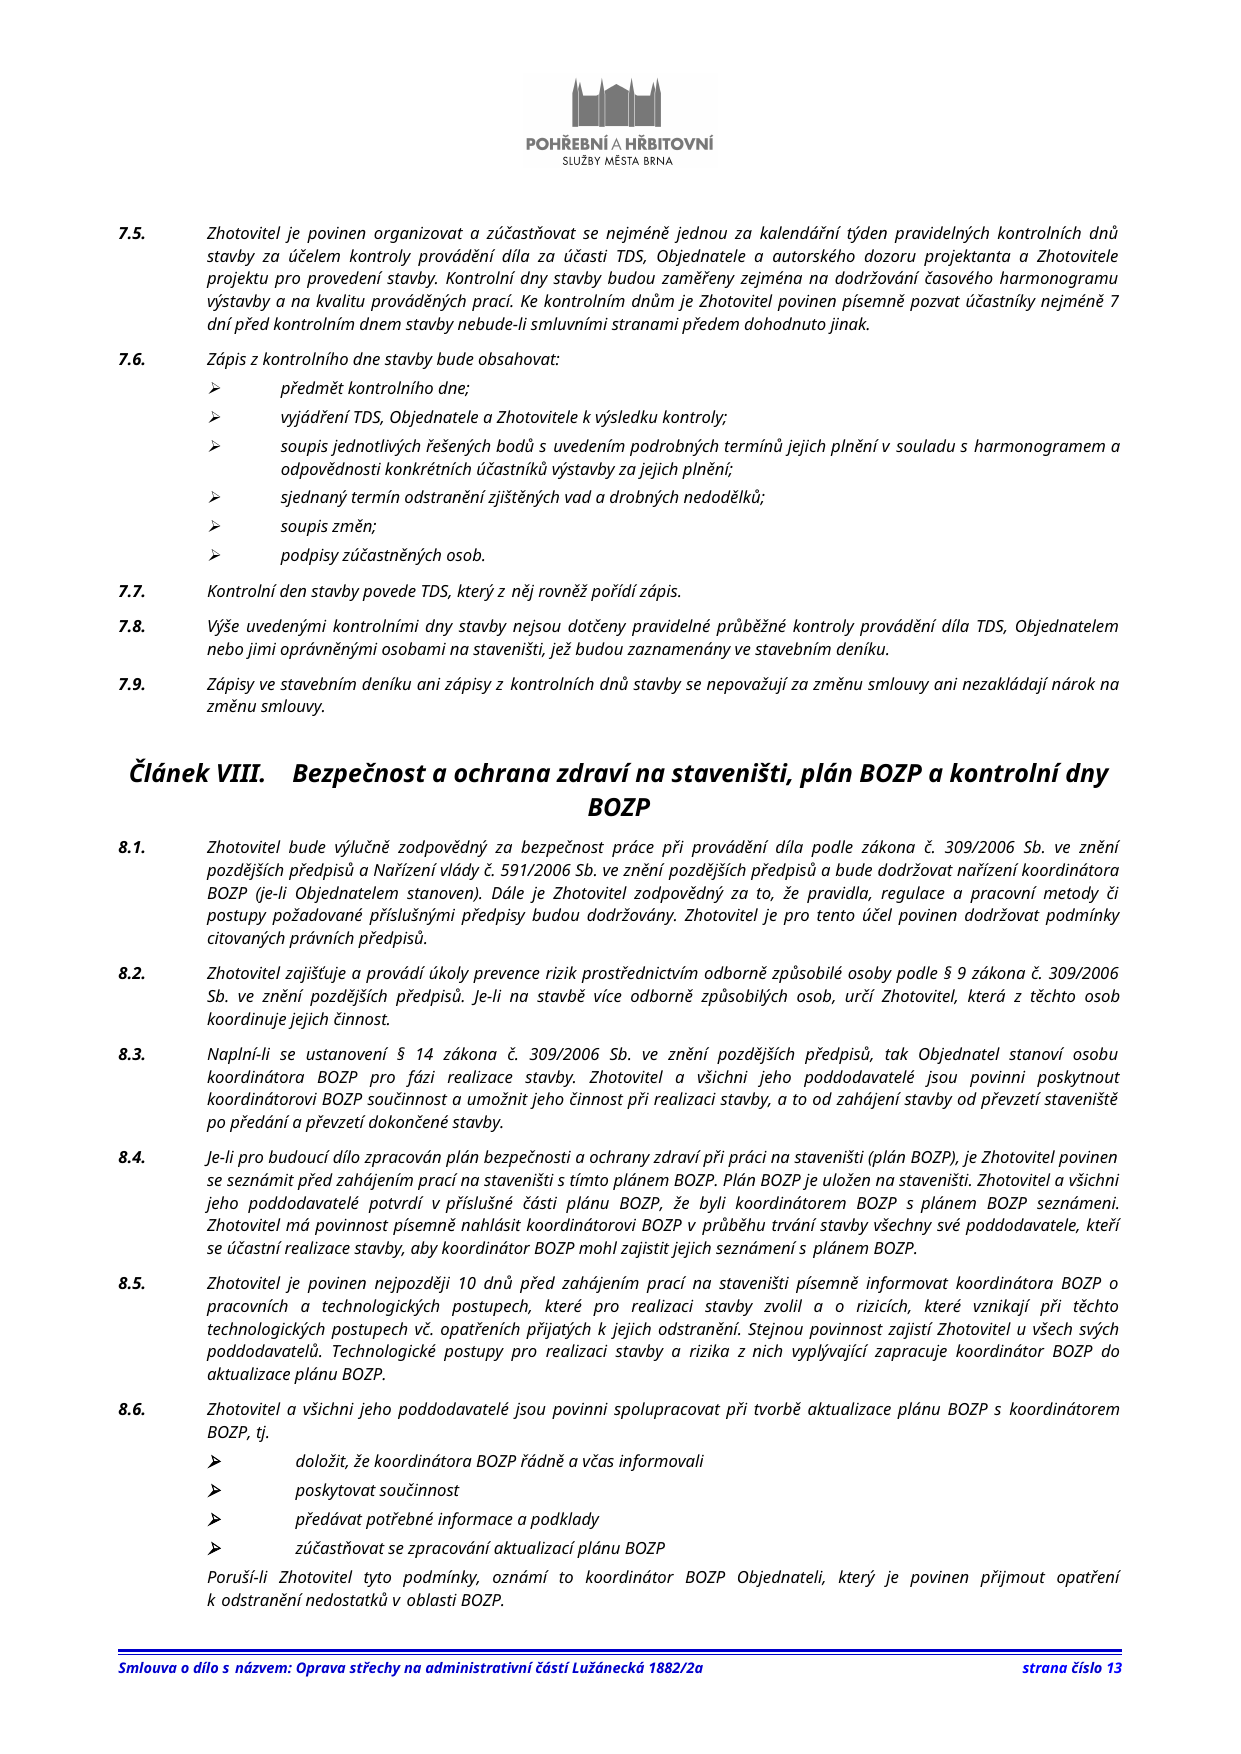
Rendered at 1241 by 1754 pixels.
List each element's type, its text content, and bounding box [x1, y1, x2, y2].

list soupis změn; [207, 515, 1122, 538]
list předávat potřebné informace a podklady [207, 1508, 1122, 1530]
list vyjádření TDS, Objednatele a Zhotovitele k výsledku kontroly; [207, 406, 1122, 428]
list doložit, že koordinátora BOZP řádně a včas informovali [207, 1450, 1122, 1472]
list soupis jednotlivých řešených bodů s uvedením podrobných termínů jejich plnění v souladu s harmonogramem a odpovědnosti konkrétních účastníků výstavby za jejich plnění; [207, 434, 1122, 480]
subtitle Výše uvedenými kontrolními dny stavby nejsou dotčeny pravidelné průběžné kontroly provádění díla TDS, Objednatelem nebo jimi oprávněnými osobami na staveništi, jež budou zaznamenány ve stavebním deníku. [118, 614, 1122, 660]
text Článek VIII. Bezpečnost a ochrana zdraví na staveništi, plán BOZP a kontrolní dny BOZP [118, 755, 1122, 823]
subtitle Kontrolní den stavby povede TDS, který z něj rovněž pořídí zápis. [118, 579, 1122, 602]
subtitle Zhotovitel je povinen nejpozději 10 dnů před zahájením prací na staveništi písemně informovat koordinátora BOZP o pracovních a technologických postupech, které pro realizaci stavby zvolil a o rizicích, které vznikají při těchto technologických postupech vč. opatřeních přijatých k jejich odstranění. Stejnou povinnost zajistí Zhotovitel u všech svých poddodavatelů. Technologické postupy pro realizaci stavby a rizika z nich vyplývající zapracuje koordinátor BOZP do aktualizace plánu BOZP. [118, 1272, 1122, 1386]
subtitle Zhotovitel zajišťuje a provádí úkoly prevence rizik prostřednictvím odborně způsobilé osoby podle § 9 zákona č. 309/2006 Sb. ve znění pozdějších předpisů. Je-li na stavbě více odborně způsobilých osob, určí Zhotovitel, která z těchto osob koordinuje jejich činnost. [118, 962, 1122, 1030]
subtitle Zhotovitel je povinen organizovat a zúčastňovat se nejméně jednou za kalendářní týden pravidelných kontrolních dnů stavby za účelem kontroly provádění díla za účasti TDS, Objednatele a autorského dozoru projektanta a Zhotovitele projektu pro provedení stavby. Kontrolní dny stavby budou zaměřeny zejména na dodržování časového harmonogramu výstavby a na kvalitu prováděných prací. Ke kontrolním dnům je Zhotovitel povinen písemně pozvat účastníky nejméně 7 dní před kontrolním dnem stavby nebude-li smluvními stranami předem dohodnuto jinak. [118, 222, 1122, 335]
list předmět kontrolního dne; [207, 377, 1122, 399]
list sjednaný termín odstranění zjištěných vad a drobných nedodělků; [207, 486, 1122, 509]
subtitle Zápisy ve stavebním deníku ani zápisy z kontrolních dnů stavby se nepovažují za změnu smlouvy ani nezakládají nárok na změnu smlouvy. [118, 672, 1122, 718]
list podpisy zúčastněných osob. [207, 544, 1122, 567]
subtitle Zhotovitel a všichni jeho poddodavatelé jsou povinni spolupracovat při tvorbě aktualizace plánu BOZP s koordinátorem BOZP, tj. [118, 1398, 1122, 1443]
subtitle Zhotovitel bude výlučně zodpovědný za bezpečnost práce při provádění díla podle zákona č. 309/2006 Sb. ve znění pozdějších předpisů a Nařízení vlády č. 591/2006 Sb. ve znění pozdějších předpisů a bude dodržovat nařízení koordinátora BOZP (je-li Objednatelem stanoven). Dále je Zhotovitel zodpovědný za to, že pravidla, regulace a pracovní metody či postupy požadované příslušnými předpisy budou dodržovány. Zhotovitel je pro tento účel povinen dodržovat podmínky citovaných právních předpisů. [118, 836, 1122, 949]
list poskytovat součinnost [207, 1479, 1122, 1501]
subtitle Poruší-li Zhotovitel tyto podmínky, oznámí to koordinátor BOZP Objednateli, který je povinen přijmout opatření k odstranění nedostatků v oblasti BOZP. [207, 1566, 1122, 1611]
subtitle Zápis z kontrolního dne stavby bude obsahovat: [118, 348, 1122, 370]
subtitle Je-li pro budoucí dílo zpracován plán bezpečnosti a ochrany zdraví při práci na staveništi (plán BOZP), je Zhotovitel povinen se seznámit před zahájením prací na staveništi s tímto plánem BOZP. Plán BOZP je uložen na staveništi. Zhotovitel a všichni jeho poddodavatelé potvrdí v příslušné části plánu BOZP, že byli koordinátorem BOZP s plánem BOZP seznámeni. Zhotovitel má povinnost písemně nahlásit koordinátorovi BOZP v průběhu trvání stavby všechny své poddodavatele, kteří se účastní realizace stavby, aby koordinátor BOZP mohl zajistit jejich seznámení s plánem BOZP. [118, 1146, 1122, 1259]
list zúčastňovat se zpracování aktualizací plánu BOZP [207, 1537, 1122, 1559]
picture [522, 73, 718, 168]
subtitle Naplní-li se ustanovení § 14 zákona č. 309/2006 Sb. ve znění pozdějších předpisů, tak Objednatel stanoví osobu koordinátora BOZP pro fázi realizace stavby. Zhotovitel a všichni jeho poddodavatelé jsou povinni poskytnout koordinátorovi BOZP součinnost a umožnit jeho činnost při realizaci stavby, a to od zahájení stavby od převzetí staveniště po předání a převzetí dokončené stavby. [118, 1043, 1122, 1133]
